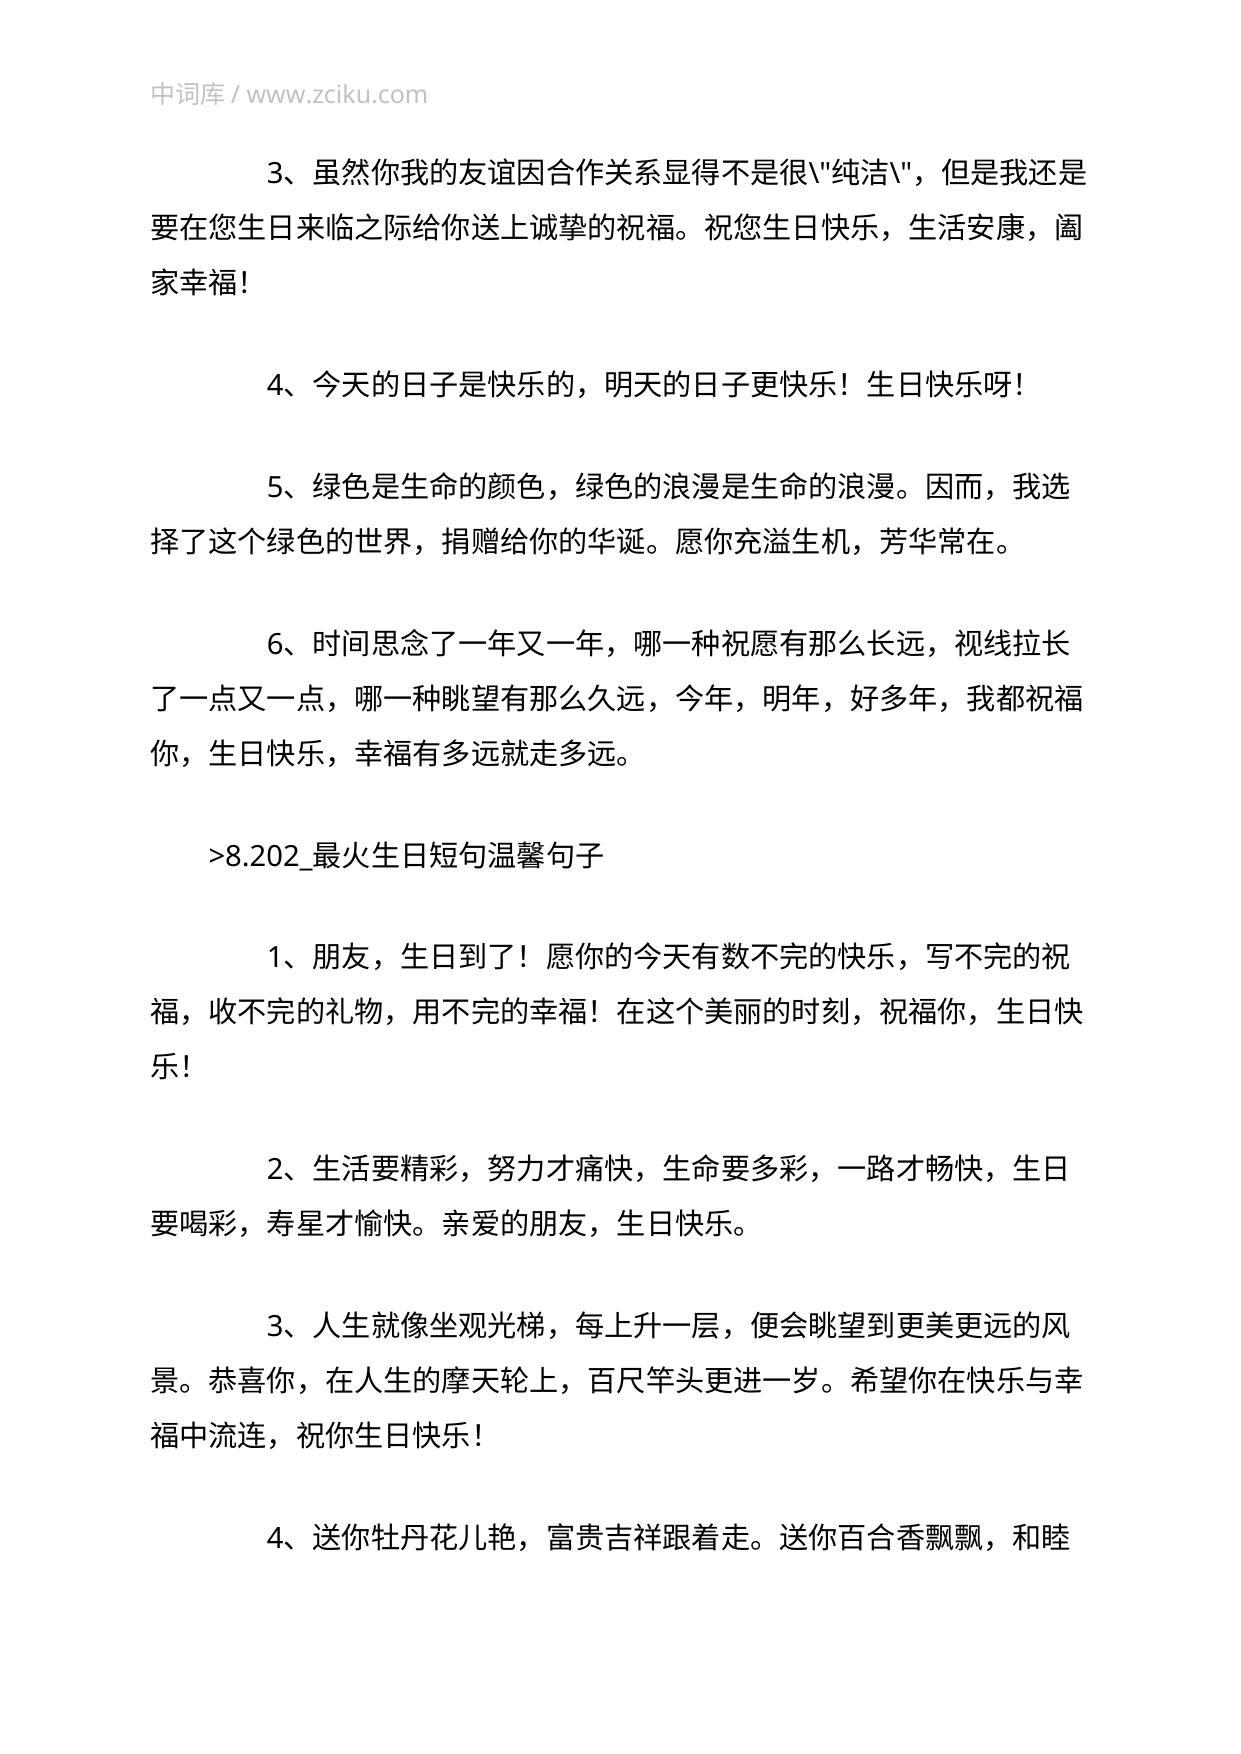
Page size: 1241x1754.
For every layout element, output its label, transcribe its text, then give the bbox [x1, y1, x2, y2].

text 2、生活要精彩，努力才痛快，生命要多彩，一路才畅快，生日要喝彩，寿星才愉快。亲爱的朋友，生日快乐。 [150, 1146, 1090, 1243]
text 5、绿色是生命的颜色，绿色的浪漫是生命的浪漫。因而，我选择了这个绿色的世界，捐赠给你的华诞。愿你充溢生机，芳华常在。 [150, 464, 1090, 561]
text 4、今天的日子是快乐的，明天的日子更快乐！生日快乐呀！ [150, 362, 1090, 404]
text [150, 1514, 1090, 1557]
text 6、时间思念了一年又一年，哪一种祝愿有那么长远，视线拉长了一点又一点，哪一种眺望有那么久远，今年，明年，好多年，我都祝福你，生日快乐，幸福有多远就走多远。 [150, 620, 1090, 773]
text 3、虽然你我的友谊因合作关系显得不是很\"纯洁\"，但是我还是要在您生日来临之际给你送上诚挚的祝福。祝您生日快乐，生活安康，阖家幸福！ [150, 150, 1090, 302]
text 3、人生就像坐观光梯，每上升一层，便会眺望到更美更远的风景。恭喜你，在人生的摩天轮上，百尺竿头更进一岁。希望你在快乐与幸福中流连，祝你生日快乐！ [150, 1302, 1090, 1455]
text 1、朋友，生日到了！愿你的今天有数不完的快乐，写不完的祝福，收不完的礼物，用不完的幸福！在这个美丽的时刻，祝福你，生日快乐！ [150, 934, 1090, 1086]
text >8.202_最火生日短句温馨句子 [150, 832, 1090, 874]
